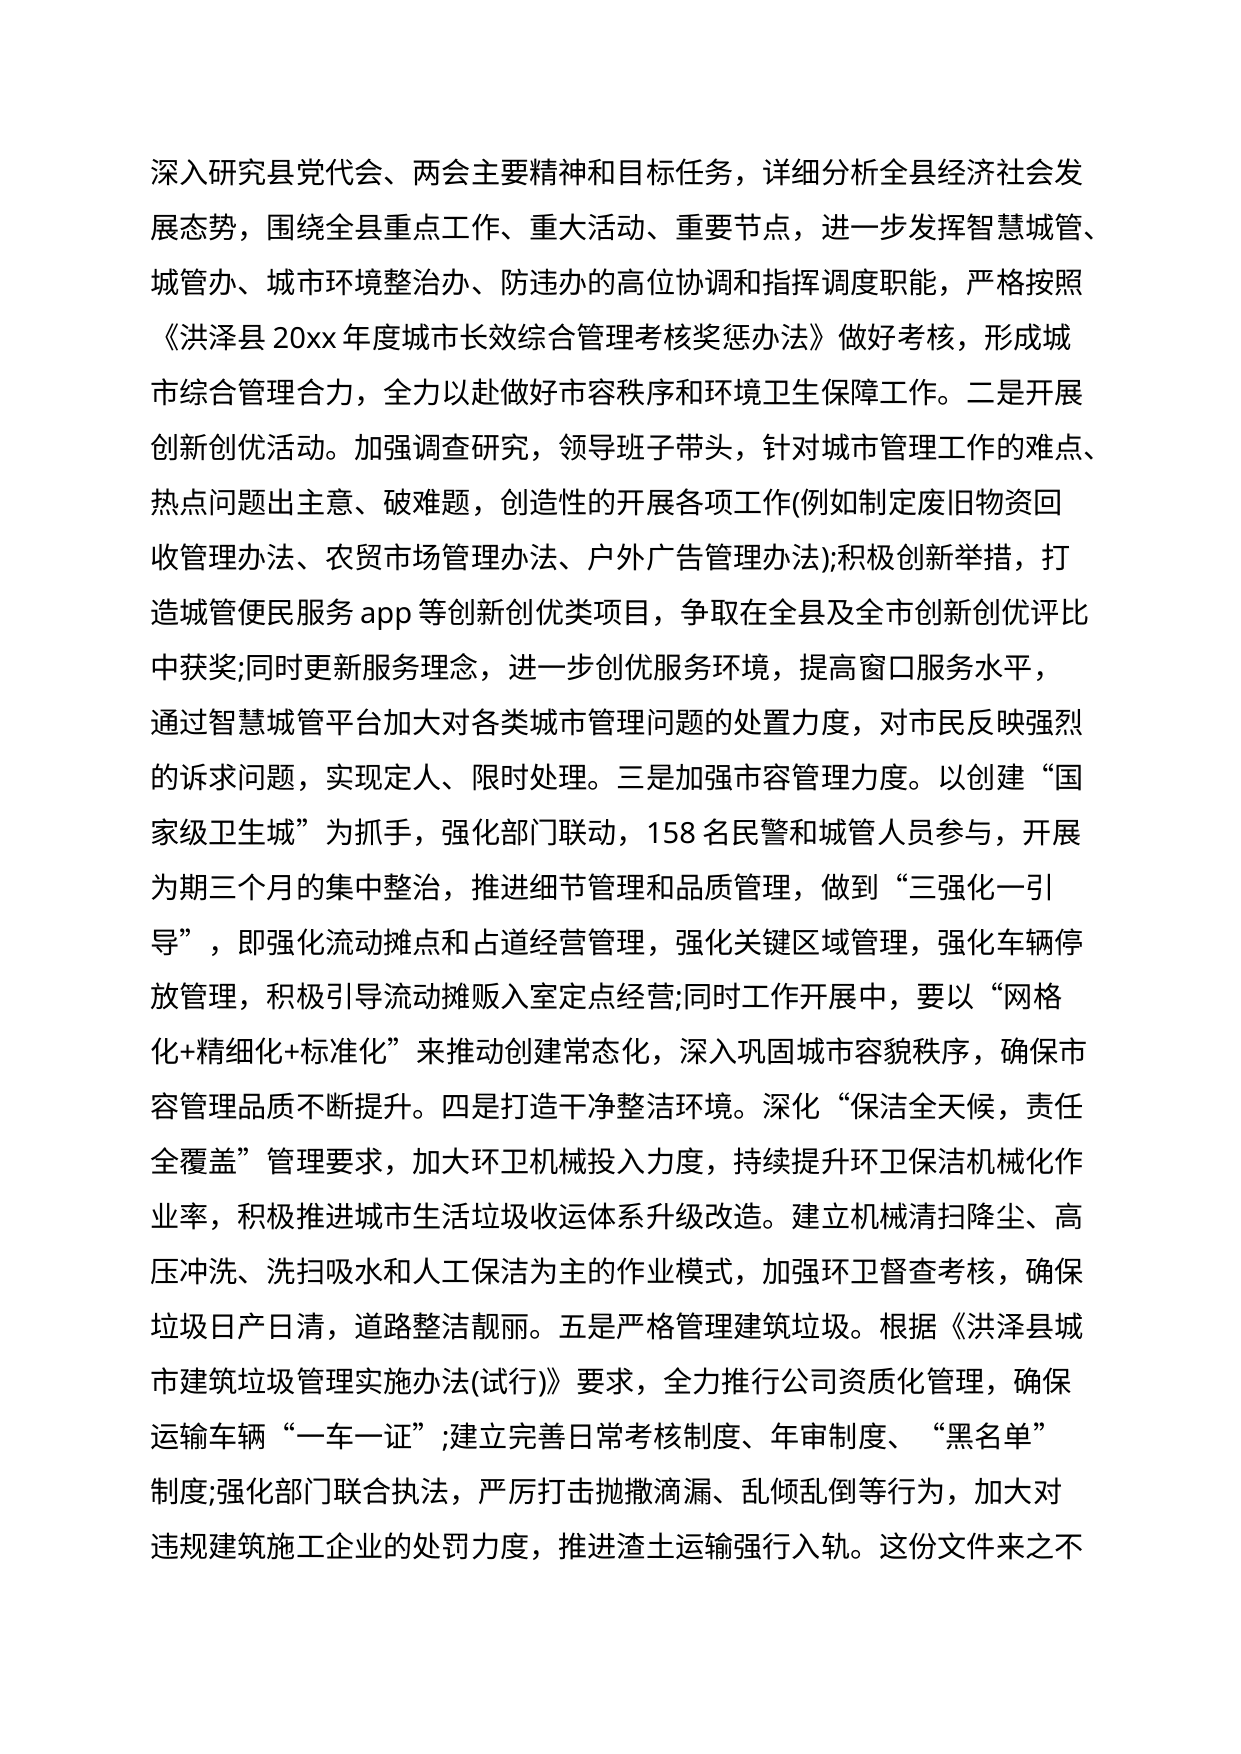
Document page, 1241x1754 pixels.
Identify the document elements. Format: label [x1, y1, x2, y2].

text [150, 150, 1090, 1566]
